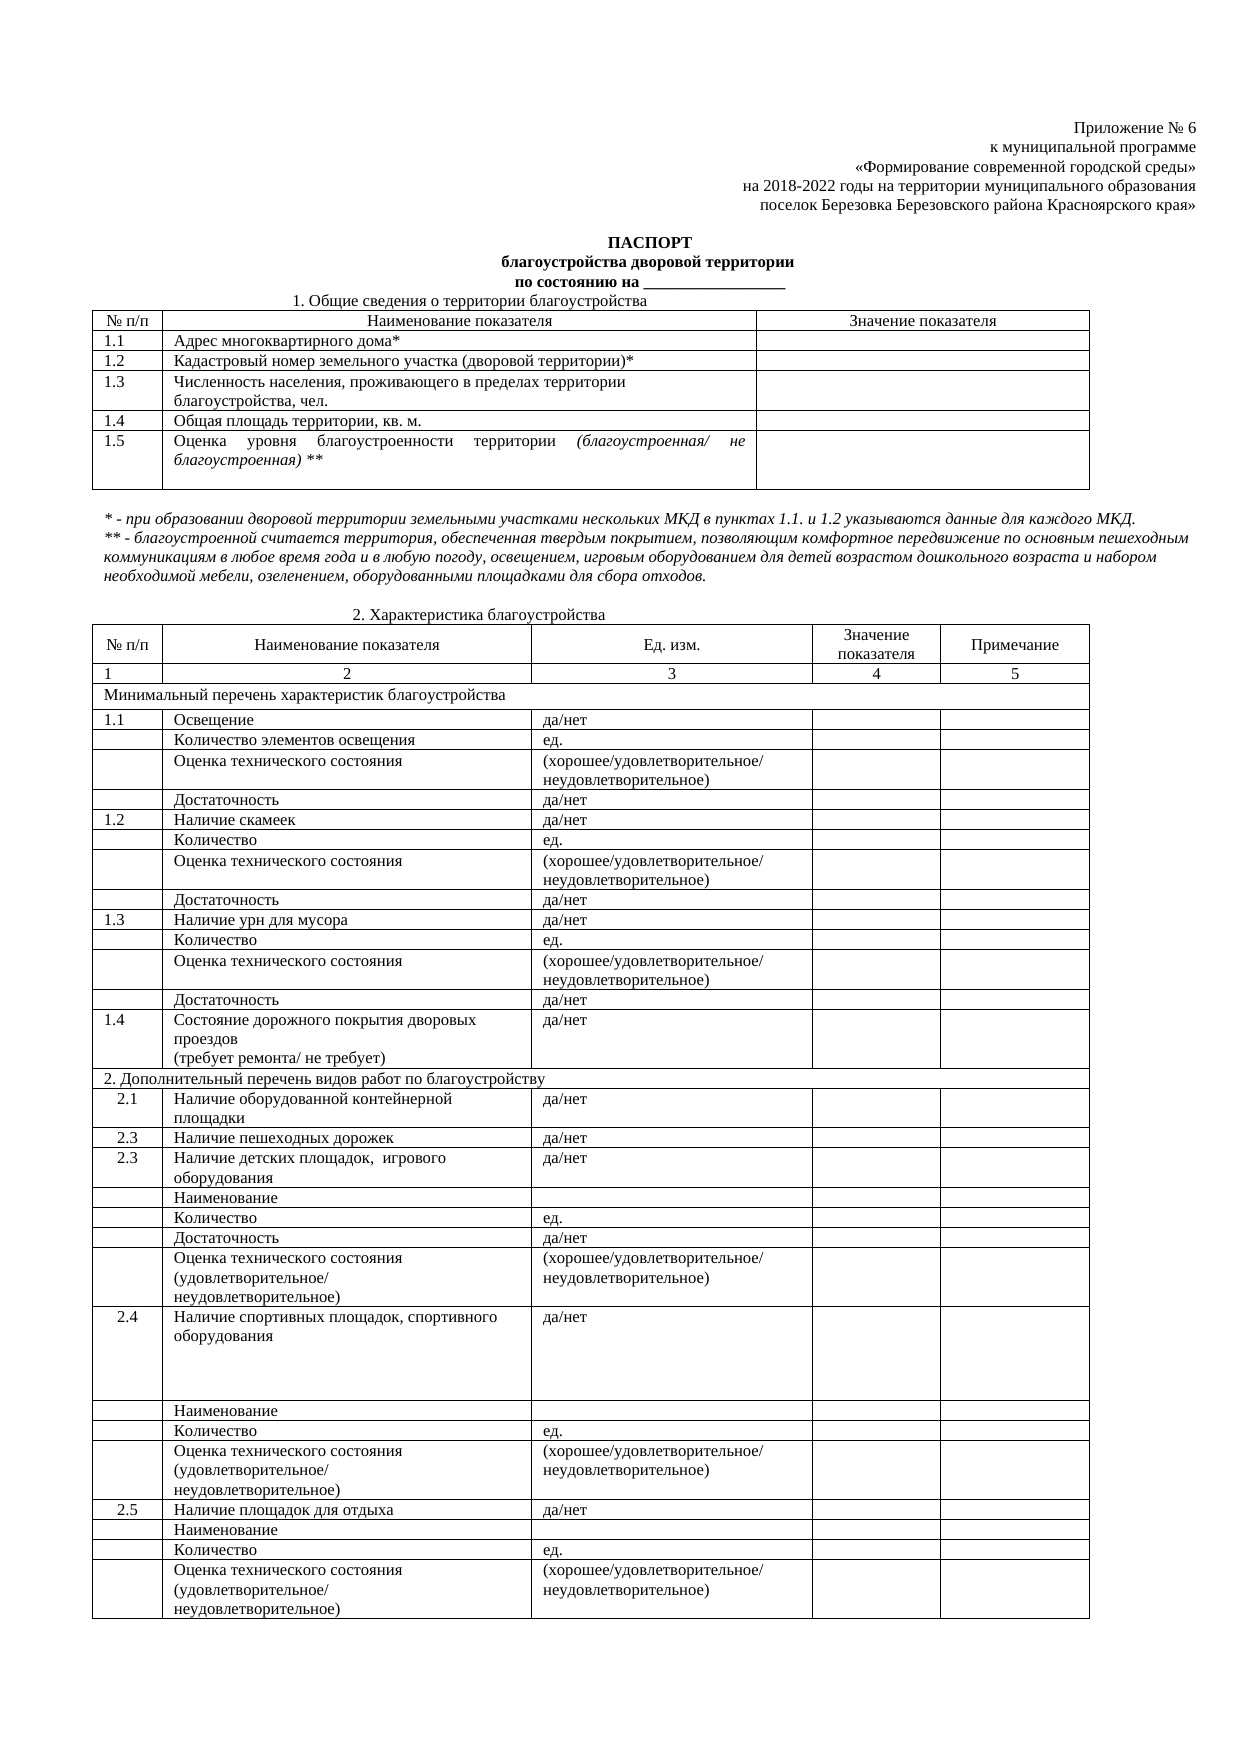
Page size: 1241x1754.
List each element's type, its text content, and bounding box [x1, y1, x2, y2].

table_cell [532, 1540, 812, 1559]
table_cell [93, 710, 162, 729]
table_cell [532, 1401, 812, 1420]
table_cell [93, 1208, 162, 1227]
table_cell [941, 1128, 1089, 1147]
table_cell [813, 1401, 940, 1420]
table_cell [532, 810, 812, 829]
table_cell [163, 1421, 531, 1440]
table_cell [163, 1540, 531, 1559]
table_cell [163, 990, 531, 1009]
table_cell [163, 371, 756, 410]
text к муниципальной программе [178, 137, 1196, 156]
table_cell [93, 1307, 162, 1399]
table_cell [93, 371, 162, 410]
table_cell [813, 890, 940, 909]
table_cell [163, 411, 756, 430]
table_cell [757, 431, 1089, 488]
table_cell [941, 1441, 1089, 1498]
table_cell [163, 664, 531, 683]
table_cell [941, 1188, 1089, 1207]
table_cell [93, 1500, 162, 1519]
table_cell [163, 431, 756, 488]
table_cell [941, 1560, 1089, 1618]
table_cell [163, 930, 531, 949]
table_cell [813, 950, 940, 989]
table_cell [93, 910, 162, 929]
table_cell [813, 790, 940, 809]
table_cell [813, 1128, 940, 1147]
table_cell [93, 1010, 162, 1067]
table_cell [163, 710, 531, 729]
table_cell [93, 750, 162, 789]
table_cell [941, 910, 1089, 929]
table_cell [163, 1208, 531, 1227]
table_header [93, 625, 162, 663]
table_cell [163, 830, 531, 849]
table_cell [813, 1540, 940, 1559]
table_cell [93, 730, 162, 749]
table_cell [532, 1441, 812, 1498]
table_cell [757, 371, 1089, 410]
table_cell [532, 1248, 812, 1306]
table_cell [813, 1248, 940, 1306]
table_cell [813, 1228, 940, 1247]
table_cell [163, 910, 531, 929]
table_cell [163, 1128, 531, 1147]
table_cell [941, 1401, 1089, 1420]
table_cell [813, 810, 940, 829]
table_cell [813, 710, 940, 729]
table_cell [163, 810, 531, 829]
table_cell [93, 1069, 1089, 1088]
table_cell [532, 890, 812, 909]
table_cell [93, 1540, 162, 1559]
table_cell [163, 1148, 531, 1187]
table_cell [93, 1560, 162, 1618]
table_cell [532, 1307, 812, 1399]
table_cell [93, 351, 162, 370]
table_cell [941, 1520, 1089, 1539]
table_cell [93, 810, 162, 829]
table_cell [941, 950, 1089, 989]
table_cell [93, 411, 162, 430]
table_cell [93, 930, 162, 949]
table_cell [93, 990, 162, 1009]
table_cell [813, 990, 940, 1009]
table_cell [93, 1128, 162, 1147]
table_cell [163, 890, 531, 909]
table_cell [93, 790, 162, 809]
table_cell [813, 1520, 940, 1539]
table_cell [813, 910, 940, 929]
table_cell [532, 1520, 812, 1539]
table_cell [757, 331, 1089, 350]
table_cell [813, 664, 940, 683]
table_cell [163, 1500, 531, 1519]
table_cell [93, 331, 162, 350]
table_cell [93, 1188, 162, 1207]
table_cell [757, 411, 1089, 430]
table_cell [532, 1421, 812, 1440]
text 1. Общие сведения о территории благоустройства [103, 291, 1196, 310]
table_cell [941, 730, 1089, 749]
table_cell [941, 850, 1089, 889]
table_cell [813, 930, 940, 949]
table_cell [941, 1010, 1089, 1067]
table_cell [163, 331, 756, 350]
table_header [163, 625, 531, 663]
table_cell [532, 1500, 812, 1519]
text * - при образовании дворовой территории земельными участками нескольких МКД в пунктах 1.1. и 1.2 указываются данные для каждого МКД. [103, 509, 1196, 528]
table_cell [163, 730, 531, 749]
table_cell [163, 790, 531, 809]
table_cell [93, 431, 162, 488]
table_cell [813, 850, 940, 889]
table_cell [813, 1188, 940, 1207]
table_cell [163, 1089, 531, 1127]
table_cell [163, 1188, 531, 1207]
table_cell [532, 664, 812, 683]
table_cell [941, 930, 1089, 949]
text благоустройства дворовой территории по состоянию на _________________ [103, 252, 1196, 291]
text ПАСПОРТ [103, 233, 1196, 252]
text 2. Характеристика благоустройства [103, 604, 1196, 624]
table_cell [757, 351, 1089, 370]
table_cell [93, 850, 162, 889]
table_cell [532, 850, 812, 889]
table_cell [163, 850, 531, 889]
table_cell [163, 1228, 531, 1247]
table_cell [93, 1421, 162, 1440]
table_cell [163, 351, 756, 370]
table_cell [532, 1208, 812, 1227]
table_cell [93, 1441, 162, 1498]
text Приложение № 6 [103, 118, 1196, 137]
text на 2018-2022 годы на территории муниципального образования [103, 176, 1196, 195]
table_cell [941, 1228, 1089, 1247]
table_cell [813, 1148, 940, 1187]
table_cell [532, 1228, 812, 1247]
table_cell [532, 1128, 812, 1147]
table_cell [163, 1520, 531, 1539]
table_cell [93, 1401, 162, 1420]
text ** - благоустроенной считается территория, обеспеченная твердым покрытием, позволяющим комфортное передвижение по основным пешеходным коммуникациям в любое время года и в любую погоду, освещением, игровым оборудованием для детей возрастом дошкольного возраста и набором необходимой мебели, озеленением, оборудованными площадками для сбора отходов. [103, 528, 1196, 585]
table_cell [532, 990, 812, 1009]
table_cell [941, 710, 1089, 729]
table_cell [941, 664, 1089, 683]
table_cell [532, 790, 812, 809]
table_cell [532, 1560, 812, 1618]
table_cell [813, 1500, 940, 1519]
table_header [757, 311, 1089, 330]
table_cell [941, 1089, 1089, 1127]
text «Формирование современной городской среды» [178, 156, 1196, 176]
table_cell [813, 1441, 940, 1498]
text поселок Березовка Березовского района Красноярского края» [178, 195, 1196, 214]
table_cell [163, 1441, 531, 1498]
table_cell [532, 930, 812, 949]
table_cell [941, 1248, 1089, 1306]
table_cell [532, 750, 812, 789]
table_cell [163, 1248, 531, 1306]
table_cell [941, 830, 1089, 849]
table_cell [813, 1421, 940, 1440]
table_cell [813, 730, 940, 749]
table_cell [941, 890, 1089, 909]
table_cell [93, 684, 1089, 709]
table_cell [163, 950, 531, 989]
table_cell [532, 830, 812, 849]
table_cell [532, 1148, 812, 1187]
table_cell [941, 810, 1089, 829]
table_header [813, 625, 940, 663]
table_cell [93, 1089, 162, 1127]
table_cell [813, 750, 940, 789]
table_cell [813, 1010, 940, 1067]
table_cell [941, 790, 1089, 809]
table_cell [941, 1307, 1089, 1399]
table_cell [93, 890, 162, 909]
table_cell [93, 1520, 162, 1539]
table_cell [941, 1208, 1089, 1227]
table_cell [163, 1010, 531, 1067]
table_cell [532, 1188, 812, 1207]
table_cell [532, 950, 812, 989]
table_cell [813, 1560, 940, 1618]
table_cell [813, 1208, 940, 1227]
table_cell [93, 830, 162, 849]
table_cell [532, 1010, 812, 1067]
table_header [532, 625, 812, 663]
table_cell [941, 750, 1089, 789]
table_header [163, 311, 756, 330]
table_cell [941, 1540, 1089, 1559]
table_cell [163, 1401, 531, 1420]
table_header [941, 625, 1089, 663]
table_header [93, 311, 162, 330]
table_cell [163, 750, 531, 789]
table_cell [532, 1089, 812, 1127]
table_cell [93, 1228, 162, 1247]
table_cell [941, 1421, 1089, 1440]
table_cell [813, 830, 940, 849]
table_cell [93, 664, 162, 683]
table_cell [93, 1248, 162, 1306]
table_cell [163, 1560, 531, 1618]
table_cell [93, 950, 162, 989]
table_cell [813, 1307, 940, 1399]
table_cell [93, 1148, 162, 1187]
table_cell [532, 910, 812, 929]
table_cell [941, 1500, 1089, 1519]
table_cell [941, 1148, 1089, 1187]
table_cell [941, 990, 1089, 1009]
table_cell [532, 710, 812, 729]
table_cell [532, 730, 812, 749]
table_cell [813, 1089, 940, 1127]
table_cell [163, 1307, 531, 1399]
